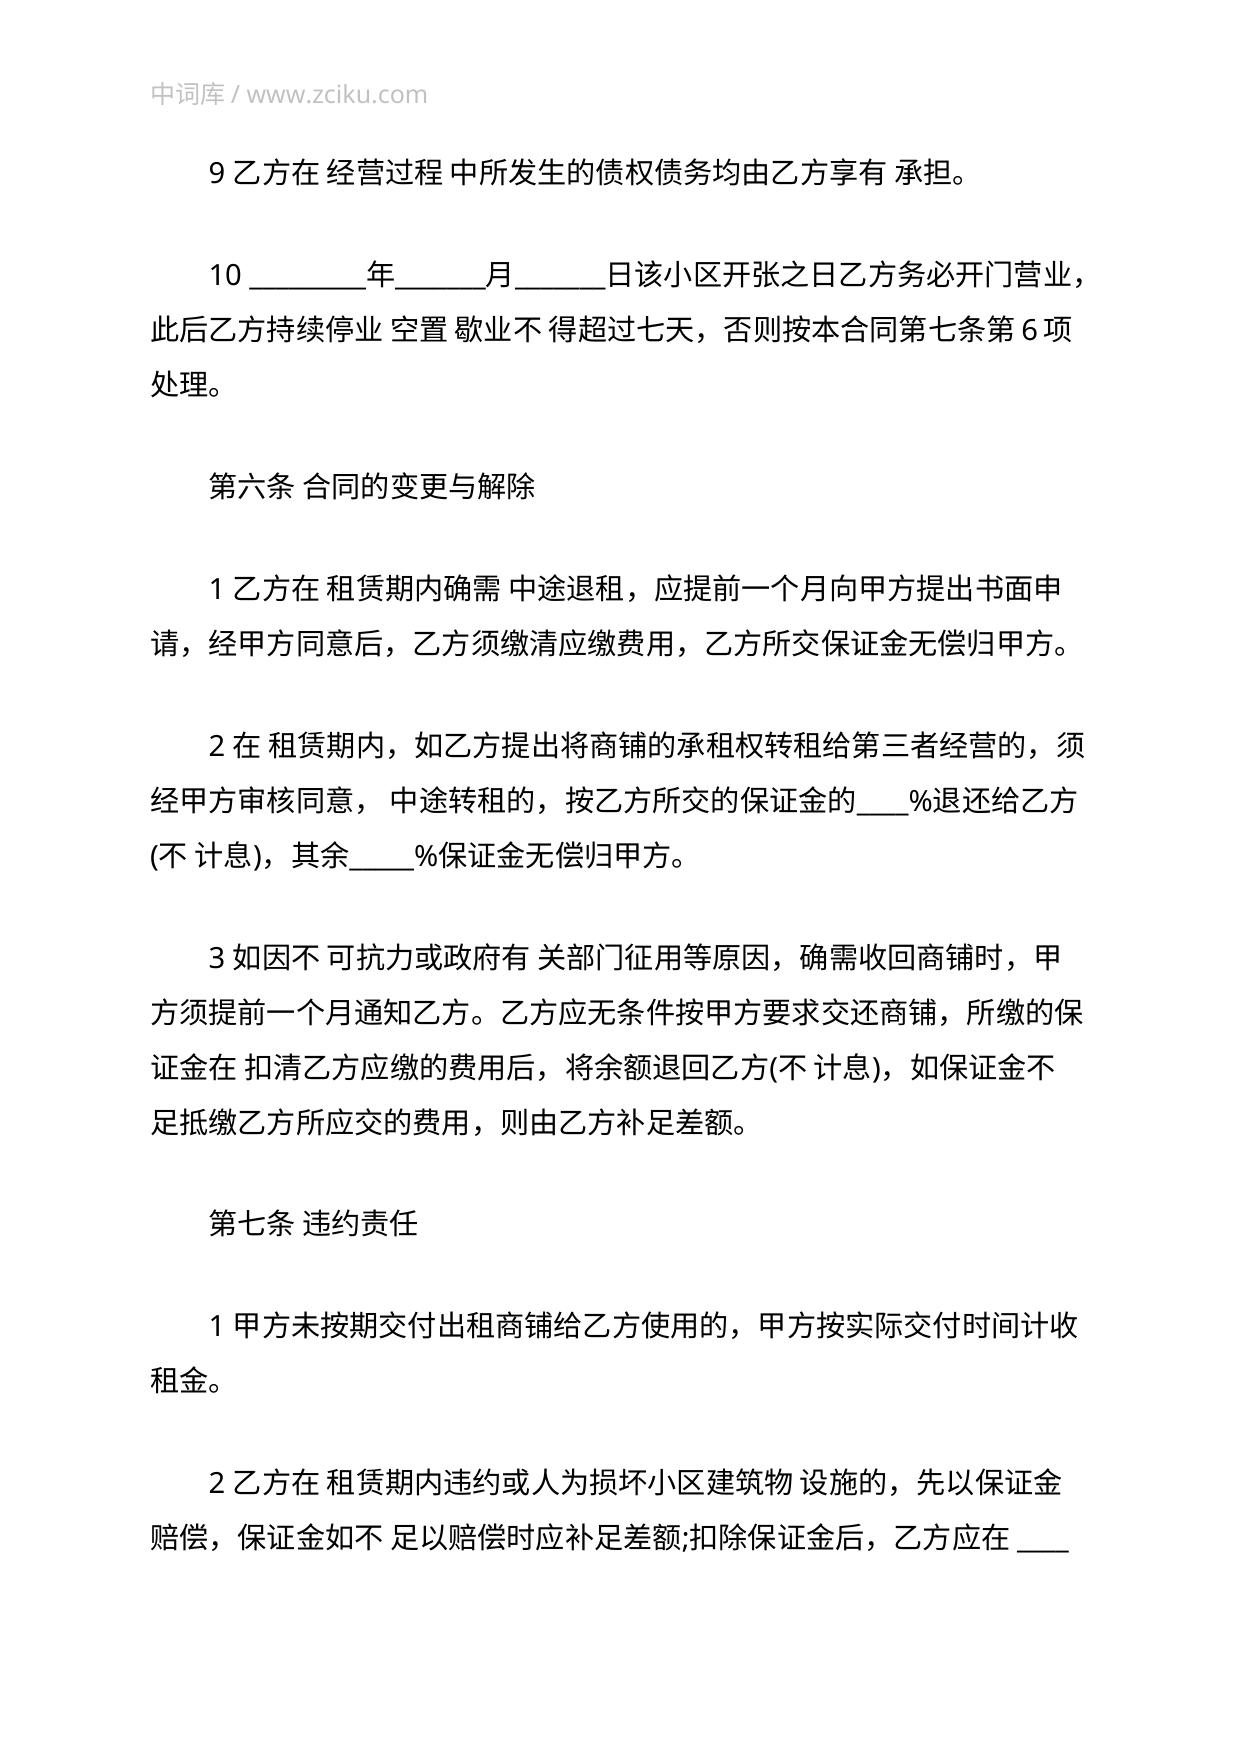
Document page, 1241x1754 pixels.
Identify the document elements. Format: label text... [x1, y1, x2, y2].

text 9 乙方在 经营过程 中所发生的债权债务均由乙方享有 承担。 [150, 150, 1090, 192]
text 1 甲方未按期交付出租商铺给乙方使用的，甲方按实际交付时间计收租金。 [150, 1303, 1090, 1400]
text 第七条 违约责任 [150, 1201, 1090, 1243]
text 2 在 租赁期内，如乙方提出将商铺的承租权转租给第三者经营的，须经甲方审核同意， 中途转租的，按乙方所交的保证金的____%退还给乙方(不 计息)，其余_____%保证金无偿归甲方。 [150, 722, 1090, 875]
text 第六条 合同的变更与解除 [150, 464, 1090, 506]
text 3 如因不 可抗力或政府有 关部门征用等原因，确需收回商铺时，甲方须提前一个月通知乙方。乙方应无条件按甲方要求交还商铺，所缴的保证金在 扣清乙方应缴的费用后，将余额退回乙方(不 计息)，如保证金不 足抵缴乙方所应交的费用，则由乙方补足差额。 [150, 934, 1090, 1141]
text 10 _________年_______月_______日该小区开张之日乙方务必开门营业，此后乙方持续停业 空置 歇业不 得超过七天，否则按本合同第七条第6项处理。 [150, 252, 1090, 404]
text 1 乙方在 租赁期内确需 中途退租，应提前一个月向甲方提出书面申请，经甲方同意后，乙方须缴清应缴费用，乙方所交保证金无偿归甲方。 [150, 566, 1090, 663]
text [150, 1459, 1090, 1557]
